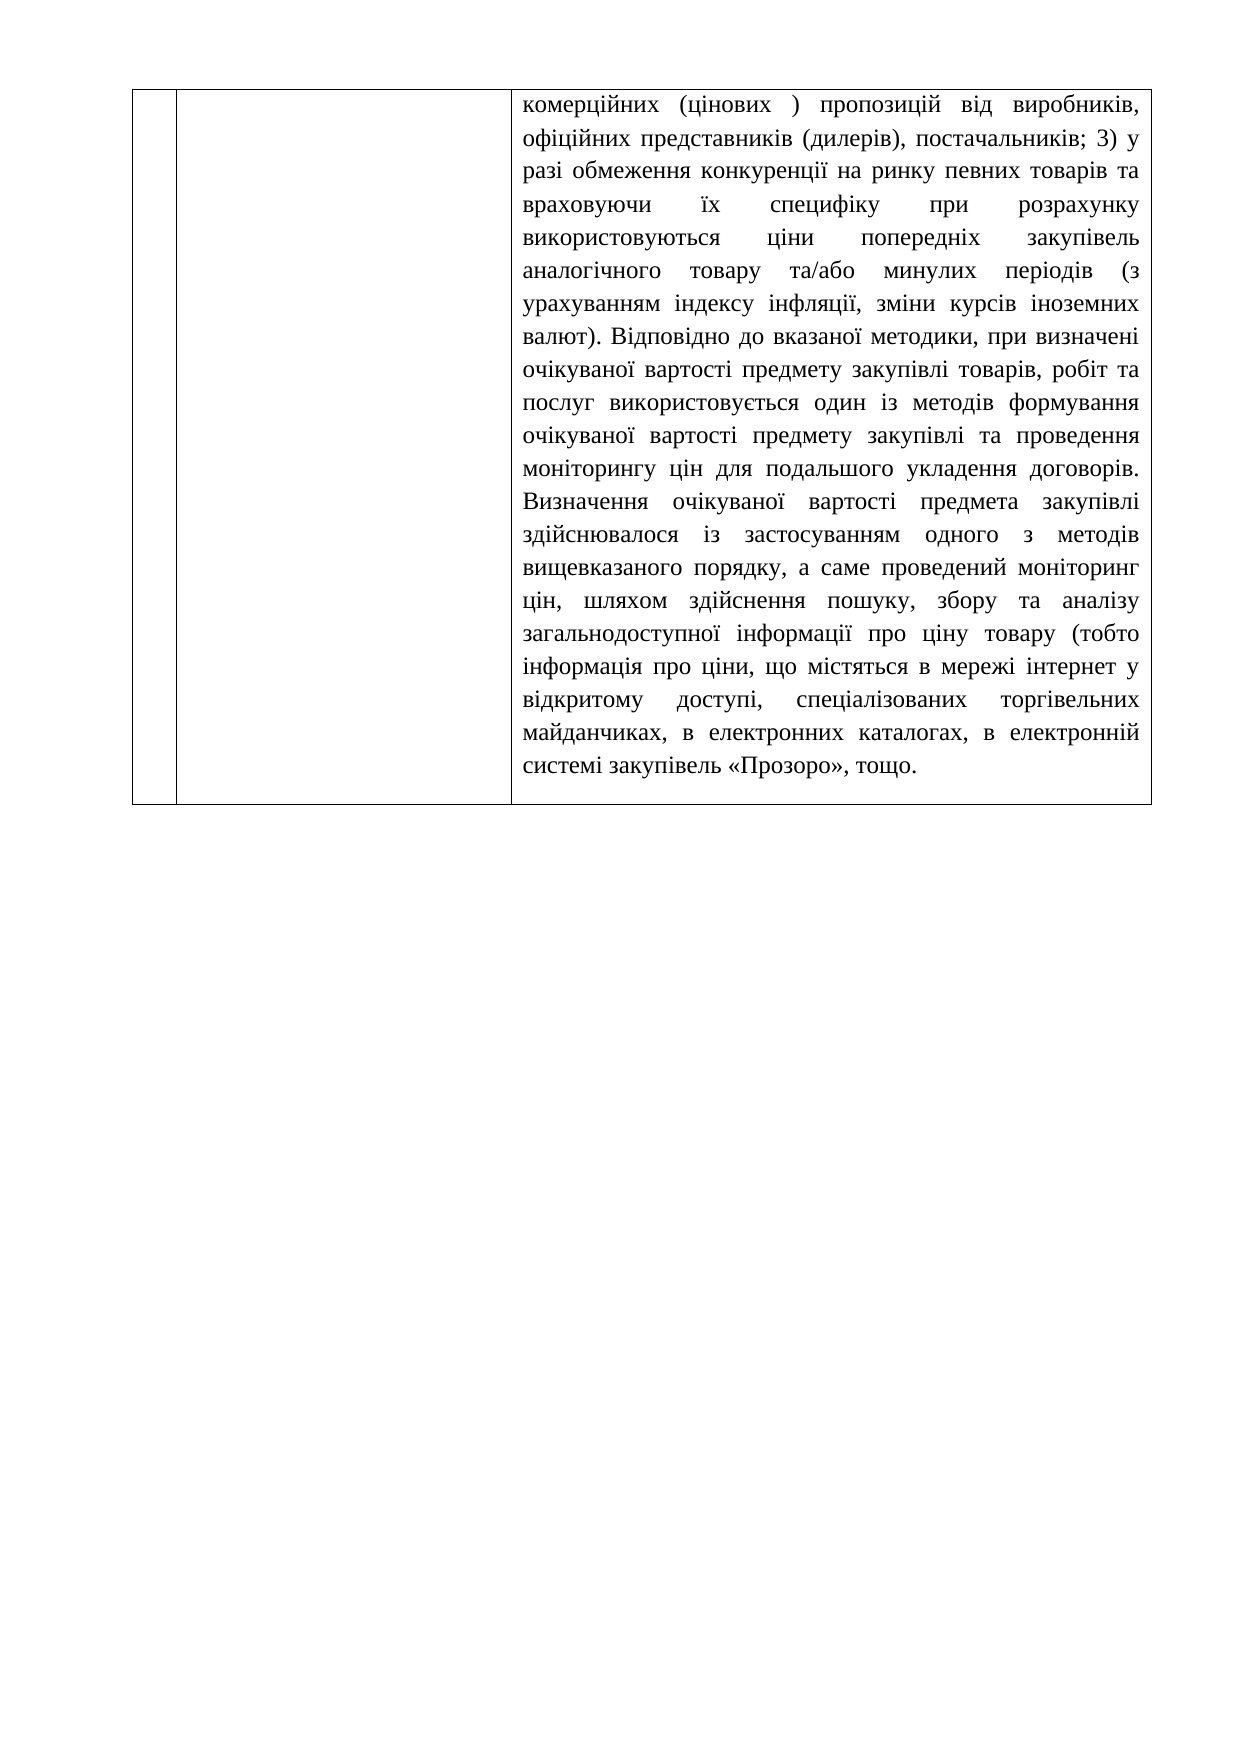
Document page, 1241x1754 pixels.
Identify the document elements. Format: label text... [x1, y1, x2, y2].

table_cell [512, 90, 1151, 803]
table_cell 7 [133, 90, 176, 803]
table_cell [177, 90, 511, 803]
